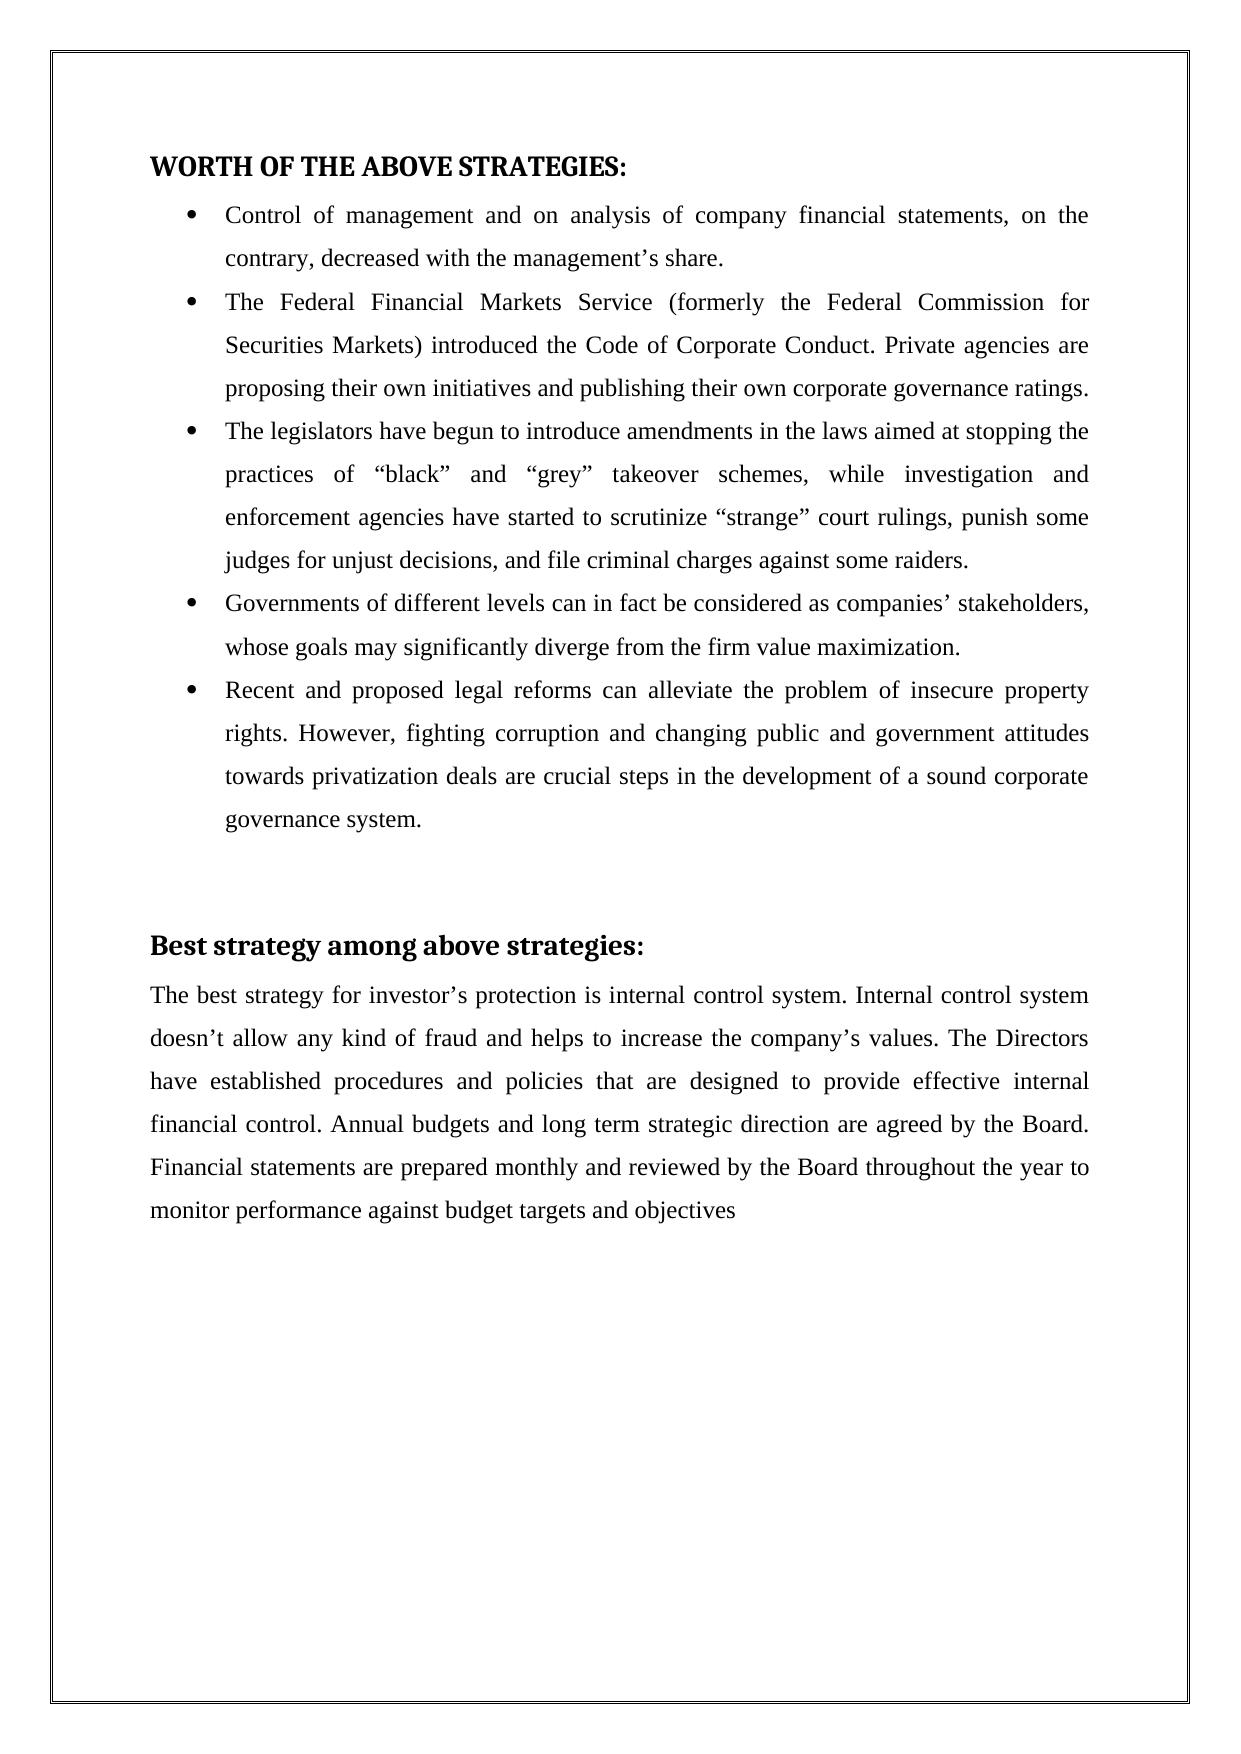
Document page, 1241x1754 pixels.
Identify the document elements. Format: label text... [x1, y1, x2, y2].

list Governments of different levels can in fact be considered as companies’ stakeholders, whose goals may significantly diverge from the firm value maximization. [187, 588, 1090, 660]
subtitle Best strategy among above strategies: [150, 929, 1090, 963]
list The legislators have begun to introduce amendments in the laws aimed at stopping the practices of “black” and “grey” takeover schemes, while investigation and enforcement agencies have started to scrutinize “strange” court rulings, punish some judges for unjust decisions, and file criminal charges against some raiders. [187, 416, 1090, 574]
list Control of management and on analysis of company financial statements, on the contrary, decreased with the management’s share. [187, 200, 1090, 272]
list Recent and proposed legal reforms can alleviate the problem of insecure property rights. However, fighting corruption and changing public and government attitudes towards privatization deals are crucial steps in the development of a sound corporate governance system. [187, 675, 1090, 833]
list The Federal Financial Markets Service (formerly the Federal Commission for Securities Markets) introduced the Code of Corporate Conduct. Private agencies are proposing their own initiatives and publishing their own corporate governance ratings. [187, 287, 1090, 402]
text The best strategy for investor’s protection is internal control system. Internal control system doesn’t allow any kind of fraud and helps to increase the company’s values. The Directors have established procedures and policies that are designed to provide effective internal financial control. Annual budgets and long term strategic direction are agreed by the Board. Financial statements are prepared monthly and reviewed by the Board throughout the year to monitor performance against budget targets and objectives [150, 980, 1090, 1224]
subtitle WORTH OF THE ABOVE STRATEGIES: [150, 150, 1090, 183]
